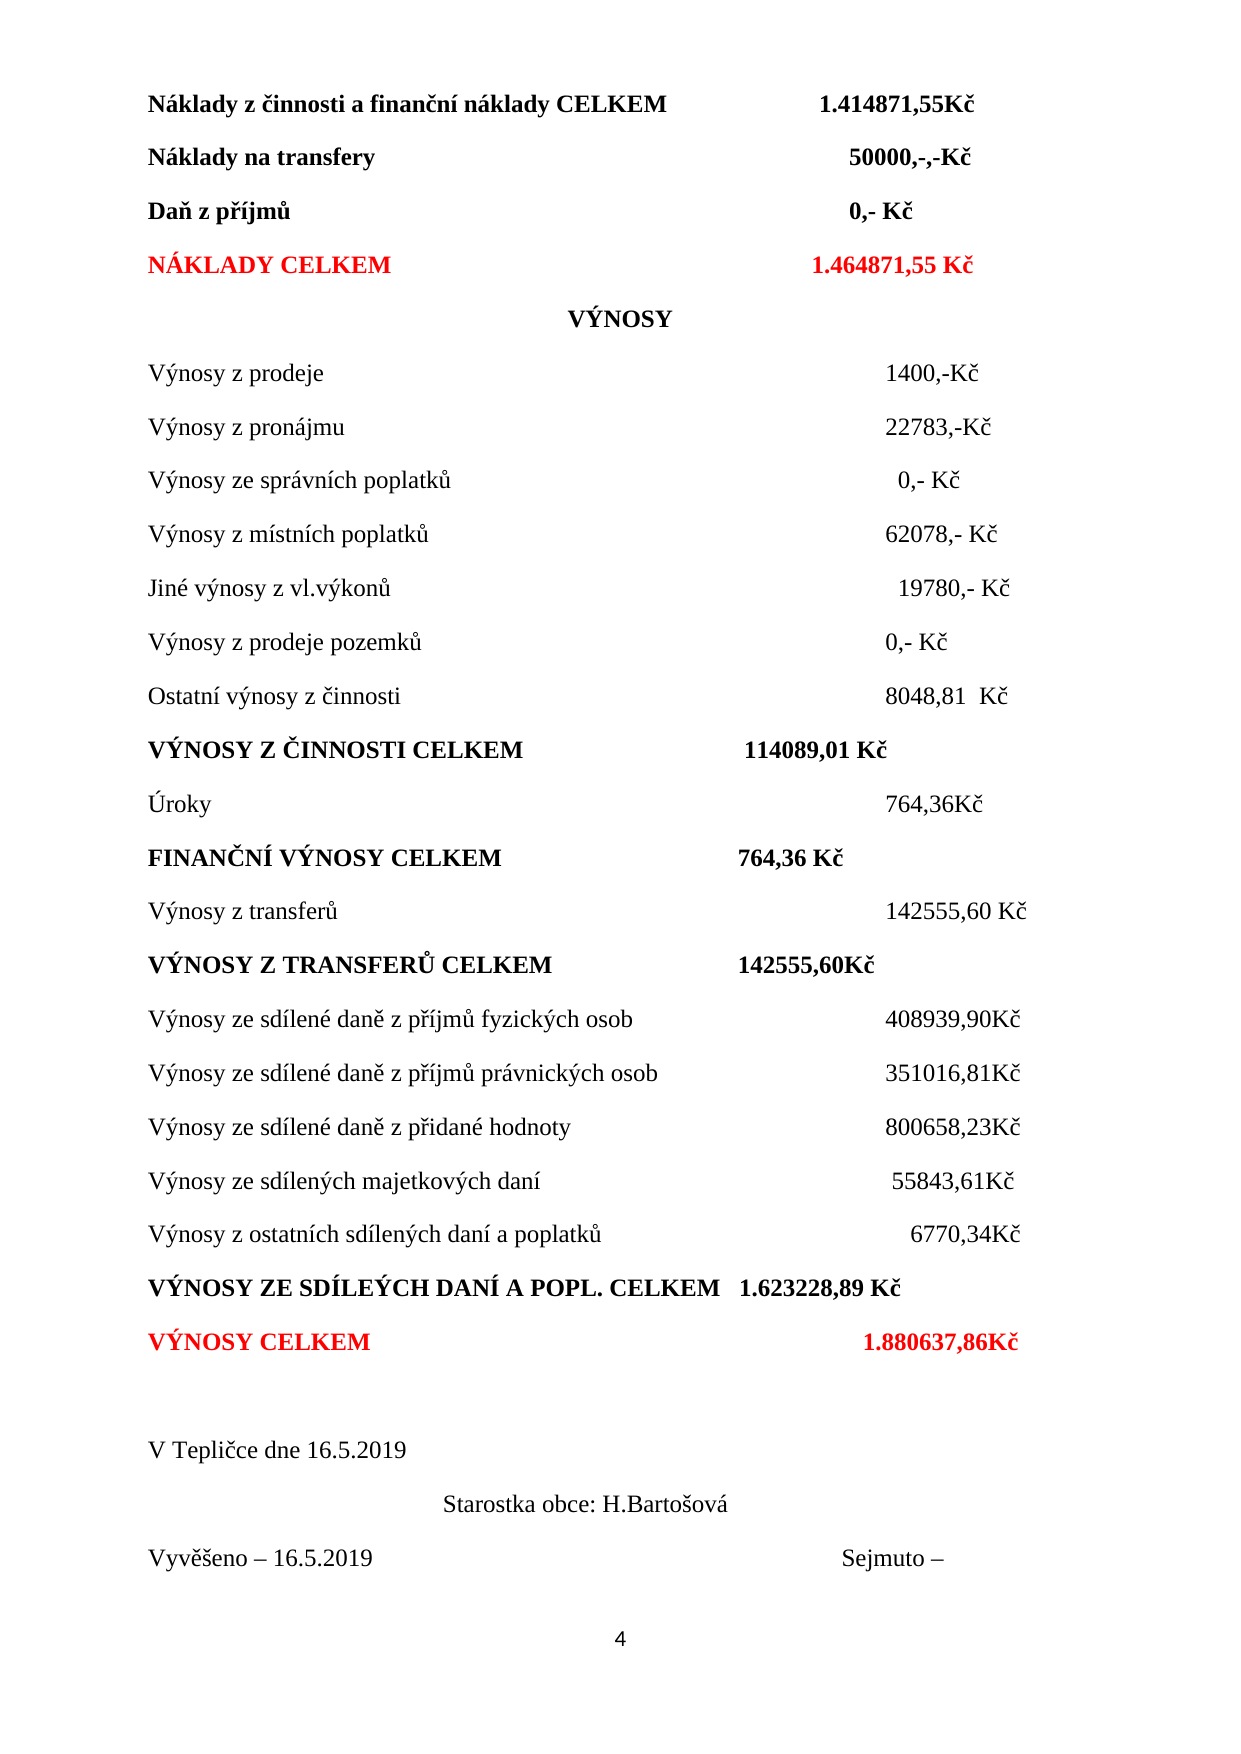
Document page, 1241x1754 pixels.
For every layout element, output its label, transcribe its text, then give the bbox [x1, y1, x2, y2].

text Výnosy ze sdílené daně z příjmů právnických osob 351016,81Kč [148, 1058, 1093, 1087]
text VÝNOSY Z TRANSFERŮ CELKEM 142555,60Kč [148, 950, 1093, 979]
text Výnosy z ostatních sdílených daní a poplatků 6770,34Kč [148, 1219, 1093, 1248]
text Výnosy z místních poplatků 62078,- Kč [148, 519, 1093, 548]
text Výnosy z prodeje pozemků 0,- Kč [148, 627, 1093, 656]
text Náklady na transfery 50000,-,-Kč [148, 142, 1093, 171]
text Výnosy z prodeje 1400,-Kč [148, 358, 1093, 387]
text Výnosy ze sdílené daně z příjmů fyzických osob 408939,90Kč [148, 1004, 1093, 1033]
text Vyvěšeno – 16.5.2019 Sejmuto – [148, 1543, 1093, 1571]
text VÝNOSY [148, 304, 1093, 333]
text Jiné výnosy z vl.výkonů 19780,- Kč [148, 573, 1093, 602]
text Starostka obce: H.Bartošová [148, 1489, 1093, 1518]
text Výnosy z pronájmu 22783,-Kč [148, 412, 1093, 441]
text Výnosy ze sdílené daně z přidané hodnoty 800658,23Kč [148, 1112, 1093, 1141]
text NÁKLADY CELKEM 1.464871,55 Kč [148, 250, 1093, 279]
text Úroky 764,36Kč [148, 789, 1093, 817]
text VÝNOSY CELKEM 1.880637,86Kč [148, 1327, 1093, 1356]
text Výnosy z transferů 142555,60 Kč [148, 896, 1093, 925]
text VÝNOSY ZE SDÍLEÝCH DANÍ A POPL. CELKEM 1.623228,89 Kč [148, 1273, 1093, 1302]
text Výnosy ze sdílených majetkových daní 55843,61Kč [148, 1166, 1093, 1194]
text FINANČNÍ VÝNOSY CELKEM 764,36 Kč [148, 843, 1093, 871]
text Daň z příjmů 0,- Kč [148, 196, 1093, 225]
text V Tepličce dne 16.5.2019 [148, 1435, 1093, 1464]
text VÝNOSY Z ČINNOSTI CELKEM 114089,01 Kč [148, 735, 1093, 764]
text Výnosy ze správních poplatků 0,- Kč [148, 466, 1093, 494]
text Ostatní výnosy z činnosti 8048,81 Kč [148, 681, 1093, 710]
text Náklady z činnosti a finanční náklady CELKEM 1.414871,55Kč [148, 89, 1093, 117]
